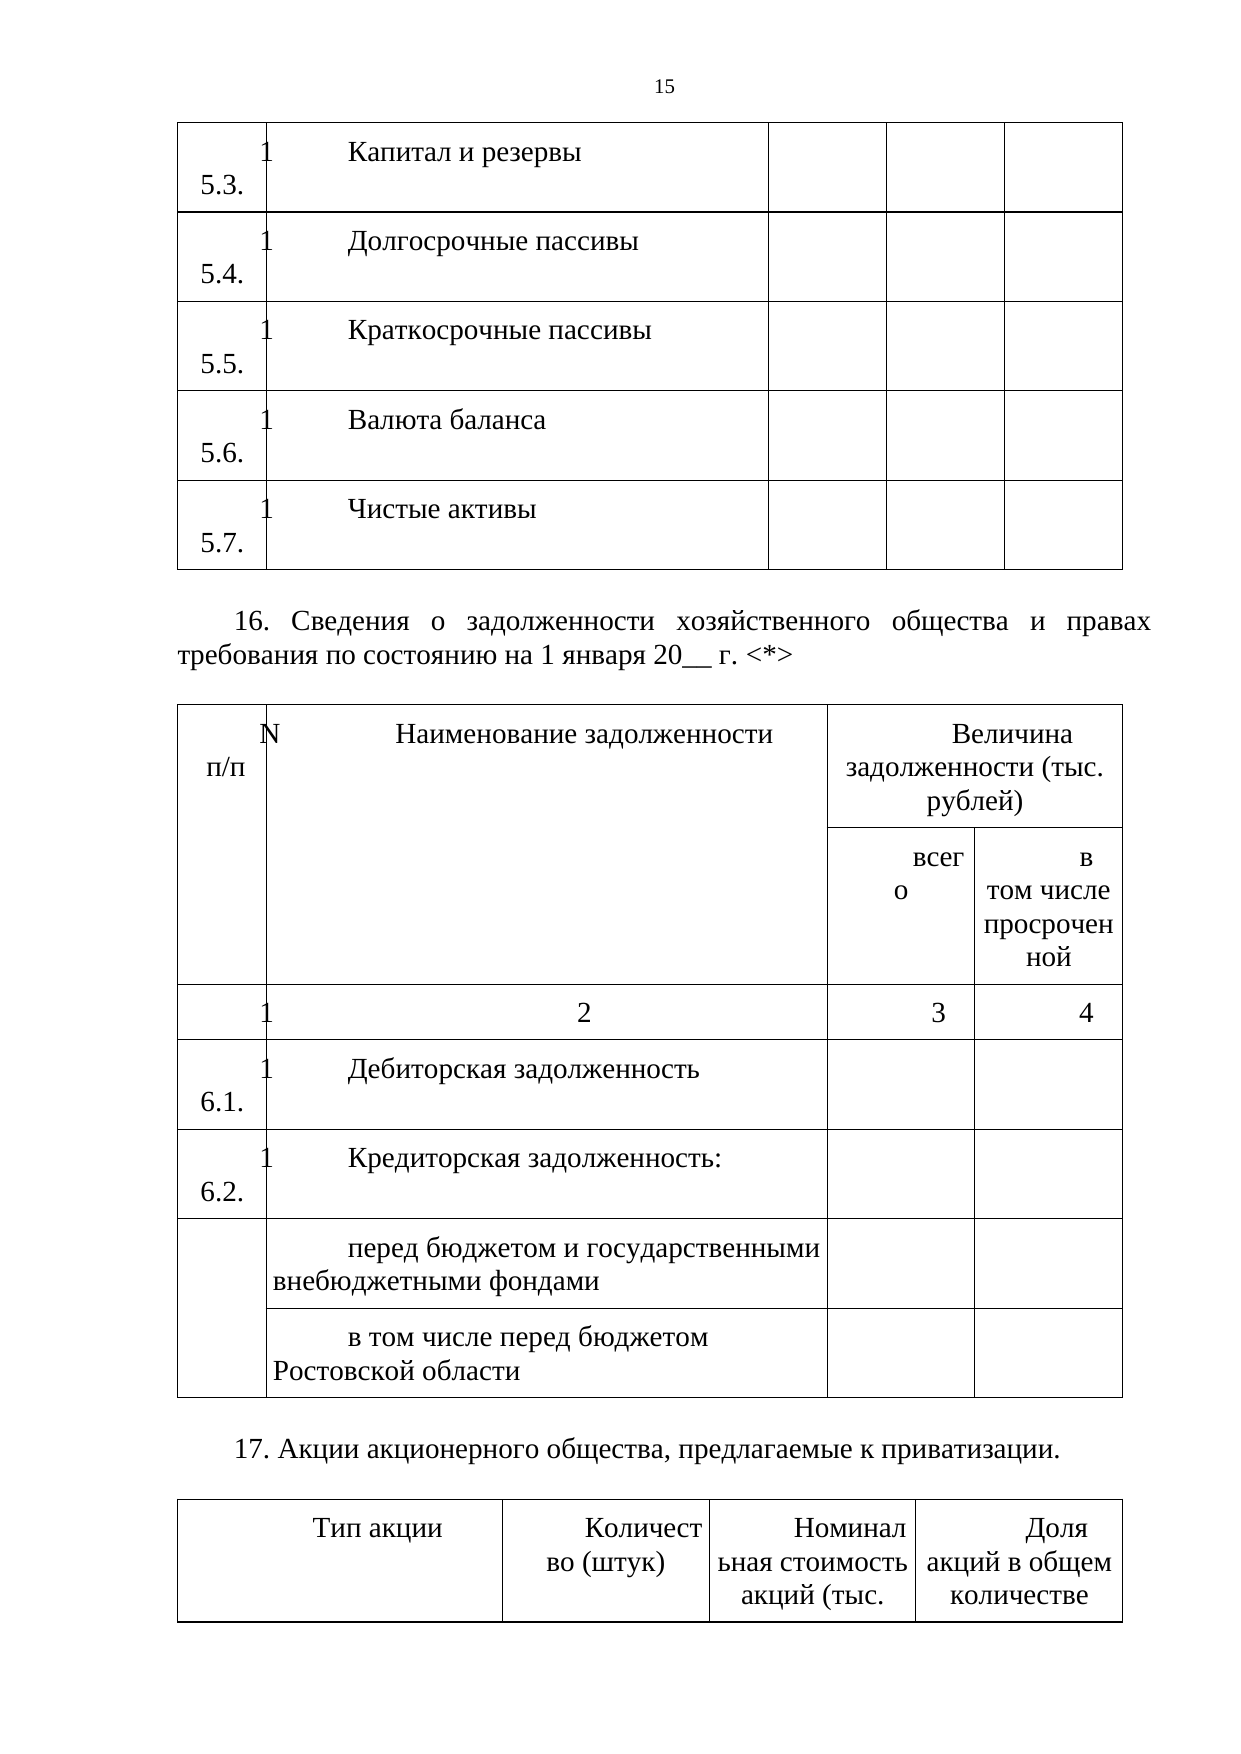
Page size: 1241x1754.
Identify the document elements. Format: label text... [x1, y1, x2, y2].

table_cell [828, 1309, 974, 1397]
table_cell Долгосрочные пассивы [267, 213, 768, 301]
table_cell в том числе перед бюджетом Ростовской области [267, 1309, 827, 1397]
table_cell 15.7. [178, 481, 266, 569]
table_cell 15.6. [178, 391, 266, 479]
table_header Количество (штук) [503, 1500, 709, 1621]
table_header Величина задолженности (тыс. рублей) [828, 705, 1122, 827]
table_cell всего [828, 828, 974, 983]
table_cell Кредиторская задолженность: [267, 1130, 827, 1218]
table_cell [887, 302, 1004, 390]
table_cell [887, 213, 1004, 301]
table_cell Капитал и резервы [267, 123, 768, 211]
table_cell [975, 1309, 1122, 1397]
table_cell 3 [828, 985, 974, 1039]
table_cell 1 [178, 985, 266, 1039]
table_cell [828, 1130, 974, 1218]
table_cell [975, 1130, 1122, 1218]
table_cell 15.5. [178, 302, 266, 390]
table_cell [769, 481, 886, 569]
table_cell 15.4. [178, 213, 266, 301]
table_cell [769, 302, 886, 390]
text 16. Сведения о задолженности хозяйственного общества и правах требования по состоянию на 1 января 20__ г. <*> [177, 603, 1152, 671]
table_cell [828, 1219, 974, 1307]
table_cell 15.3. [178, 123, 266, 211]
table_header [710, 1500, 915, 1621]
table_cell [828, 1040, 974, 1129]
table_cell 2 [267, 985, 827, 1039]
table_cell Чистые активы [267, 481, 768, 569]
table_cell [887, 481, 1004, 569]
table_cell Дебиторская задолженность [267, 1040, 827, 1129]
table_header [916, 1500, 1122, 1621]
text 17. Акции акционерного общества, предлагаемые к приватизации. [177, 1431, 1152, 1465]
table_cell Валюта баланса [267, 391, 768, 479]
table_cell 16.2. [178, 1130, 266, 1218]
table_header Наименование задолженности [267, 705, 827, 983]
table_cell 4 [975, 985, 1122, 1039]
table_header N п/п [178, 705, 266, 983]
table_cell [1005, 302, 1122, 390]
table_cell [1005, 481, 1122, 569]
table_cell в том числе просроченной [975, 828, 1122, 983]
table_cell Краткосрочные пассивы [267, 302, 768, 390]
table_cell [1005, 123, 1122, 211]
table_cell [887, 391, 1004, 479]
table_header Тип акции [178, 1500, 502, 1621]
table_cell [178, 1219, 266, 1397]
table_cell 16.1. [178, 1040, 266, 1129]
table_cell [769, 391, 886, 479]
table_cell [975, 1040, 1122, 1129]
table_cell перед бюджетом и государственными внебюджетными фондами [267, 1219, 827, 1307]
table_cell [769, 213, 886, 301]
table_cell [1005, 391, 1122, 479]
table_cell [769, 123, 886, 211]
table_cell [887, 123, 1004, 211]
table_cell [975, 1219, 1122, 1307]
table_cell [1005, 213, 1122, 301]
